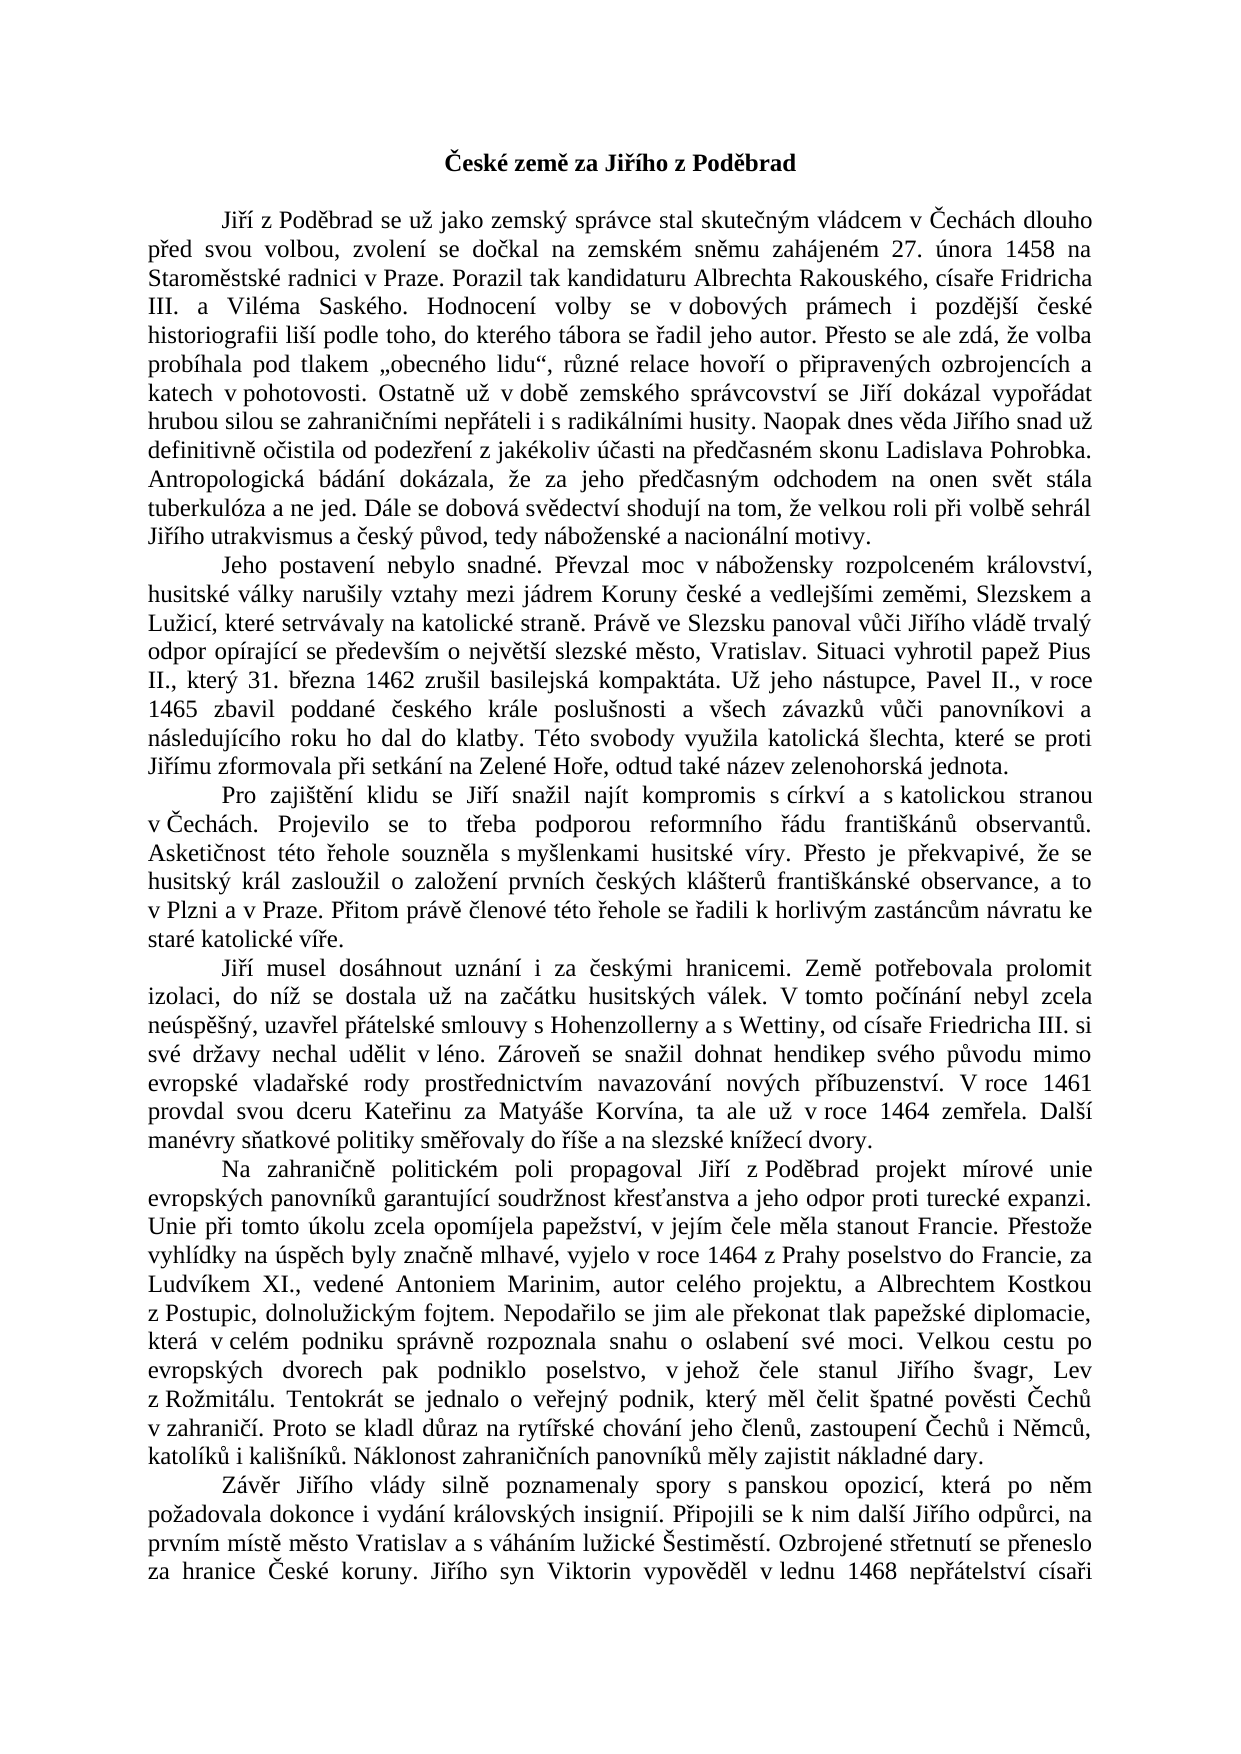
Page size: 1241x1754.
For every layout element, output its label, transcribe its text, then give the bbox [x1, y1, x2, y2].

text Na zahraničně politickém poli propagoval Jiří z Poděbrad projekt mírové unie evropských panovníků garantující soudržnost křesťanstva a jeho odpor proti turecké expanzi. Unie při tomto úkolu zcela opomíjela papežství, v jejím čele měla stanout Francie. Přestože vyhlídky na úspěch byly značně mlhavé, vyjelo v roce 1464 z Prahy poselstvo do Francie, za Ludvíkem XI., vedené Antoniem Marinim, autor celého projektu, a Albrechtem Kostkou z Postupic, dolnolužickým fojtem. Nepodařilo se jim ale překonat tlak papežské diplomacie, která v celém podniku správně rozpoznala snahu o oslabení své moci. Velkou cestu po evropských dvorech pak podniklo poselstvo, v jehož čele stanul Jiřího švagr, Lev z Rožmitálu. Tentokrát se jednalo o veřejný podnik, který měl čelit špatné pověsti Čechů v zahraničí. Proto se kladl důraz na rytířské chování jeho členů, zastoupení Čechů i Němců, katolíků i kališníků. Náklonost zahraničních panovníků měly zajistit nákladné dary. [148, 1154, 1093, 1470]
text Jiří z Poděbrad se už jako zemský správce stal skutečným vládcem v Čechách dlouho před svou volbou, zvolení se dočkal na zemském sněmu zahájeném 27. února 1458 na Staroměstské radnici v Praze. Porazil tak kandidaturu Albrechta Rakouského, císaře Fridricha III. a Viléma Saského. Hodnocení volby se v dobových prámech i pozdější české historiografii liší podle toho, do kterého tábora se řadil jeho autor. Přesto se ale zdá, že volba probíhala pod tlakem „obecného lidu“, různé relace hovoří o připravených ozbrojencích a katech v pohotovosti. Ostatně už v době zemského správcovství se Jiří dokázal vypořádat hrubou silou se zahraničními nepřáteli i s radikálními husity. Naopak dnes věda Jiřího snad už definitivně očistila od podezření z jakékoliv účasti na předčasném skonu Ladislava Pohrobka. Antropologická bádání dokázala, že za jeho předčasným odchodem na onen svět stála tuberkulóza a ne jed. Dále se dobová svědectví shodují na tom, že velkou roli při volbě sehrál Jiřího utrakvismus a český původ, tedy náboženské a nacionální motivy. [148, 205, 1093, 550]
text České země za Jiřího z Poděbrad [148, 148, 1093, 176]
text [148, 1470, 1093, 1585]
text Jiří musel dosáhnout uznání i za českými hranicemi. Země potřebovala prolomit izolaci, do níž se dostala už na začátku husitských válek. V tomto počínání nebyl zcela neúspěšný, uzavřel přátelské smlouvy s Hohenzollerny a s Wettiny, od císaře Friedricha III. si své državy nechal udělit v léno. Zároveň se snažil dohnat hendikep svého původu mimo evropské vladařské rody prostřednictvím navazování nových příbuzenství. V roce 1461 provdal svou dceru Kateřinu za Matyáše Korvína, ta ale už v roce 1464 zemřela. Další manévry sňatkové politiky směřovaly do říše a na slezské knížecí dvory. [148, 953, 1093, 1154]
text Jeho postavení nebylo snadné. Převzal moc v nábožensky rozpolceném království, husitské války narušily vztahy mezi jádrem Koruny české a vedlejšími zeměmi, Slezskem a Lužicí, které setrvávaly na katolické straně. Právě ve Slezsku panoval vůči Jiřího vládě trvalý odpor opírající se především o největší slezské město, Vratislav. Situaci vyhrotil papež Pius II., který 31. března 1462 zrušil basilejská kompaktáta. Už jeho nástupce, Pavel II., v roce 1465 zbavil poddané českého krále poslušnosti a všech závazků vůči panovníkovi a následujícího roku ho dal do klatby. Této svobody využila katolická šlechta, které se proti Jiřímu zformovala při setkání na Zelené Hoře, odtud také název zelenohorská jednota. [148, 550, 1093, 780]
text Pro zajištění klidu se Jiří snažil najít kompromis s církví a s katolickou stranou v Čechách. Projevilo se to třeba podporou reformního řádu františkánů observantů. Asketičnost této řehole souzněla s myšlenkami husitské víry. Přesto je překvapivé, že se husitský král zasloužil o založení prvních českých klášterů františkánské observance, a to v Plzni a v Praze. Přitom právě členové této řehole se řadili k horlivým zastáncům návratu ke staré katolické víře. [148, 780, 1093, 953]
